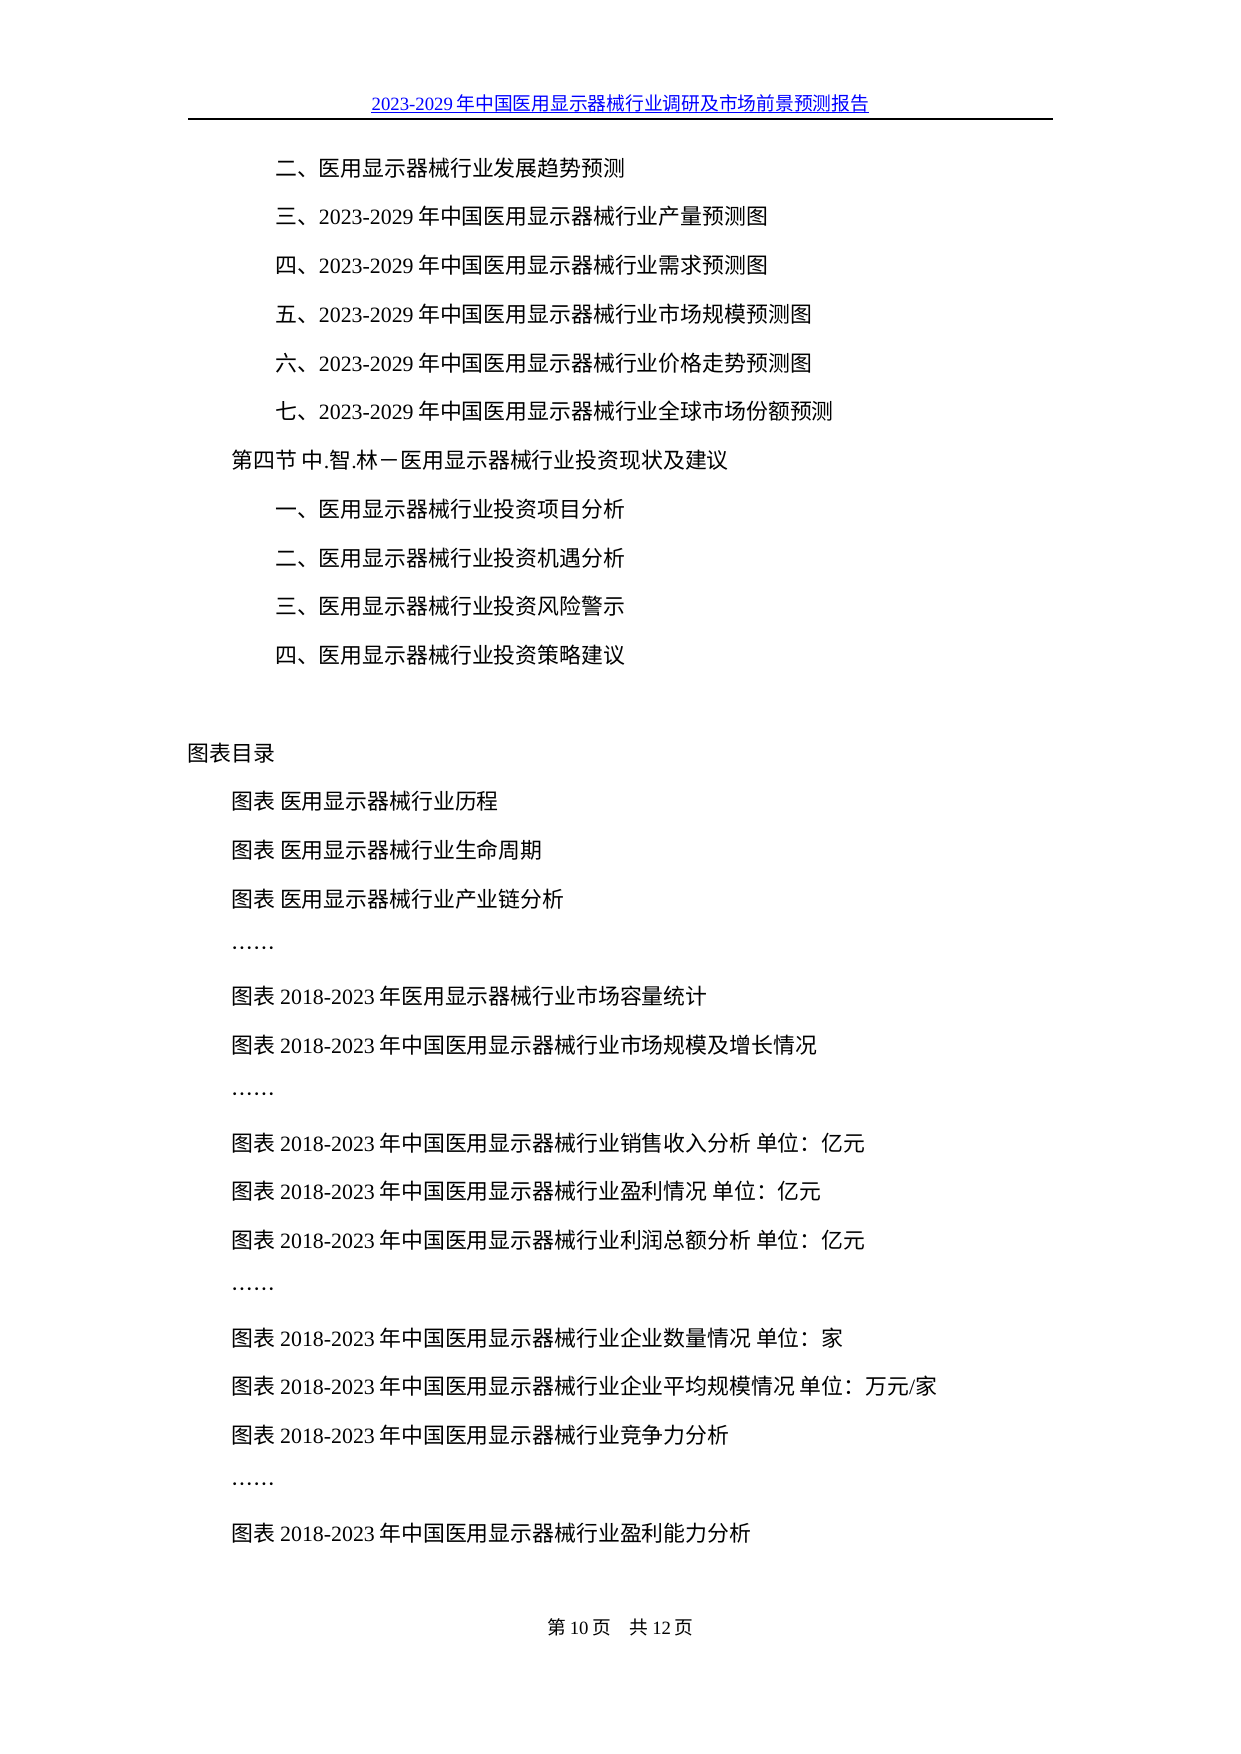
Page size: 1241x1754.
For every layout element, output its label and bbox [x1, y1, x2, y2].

text [187, 150, 1053, 1548]
